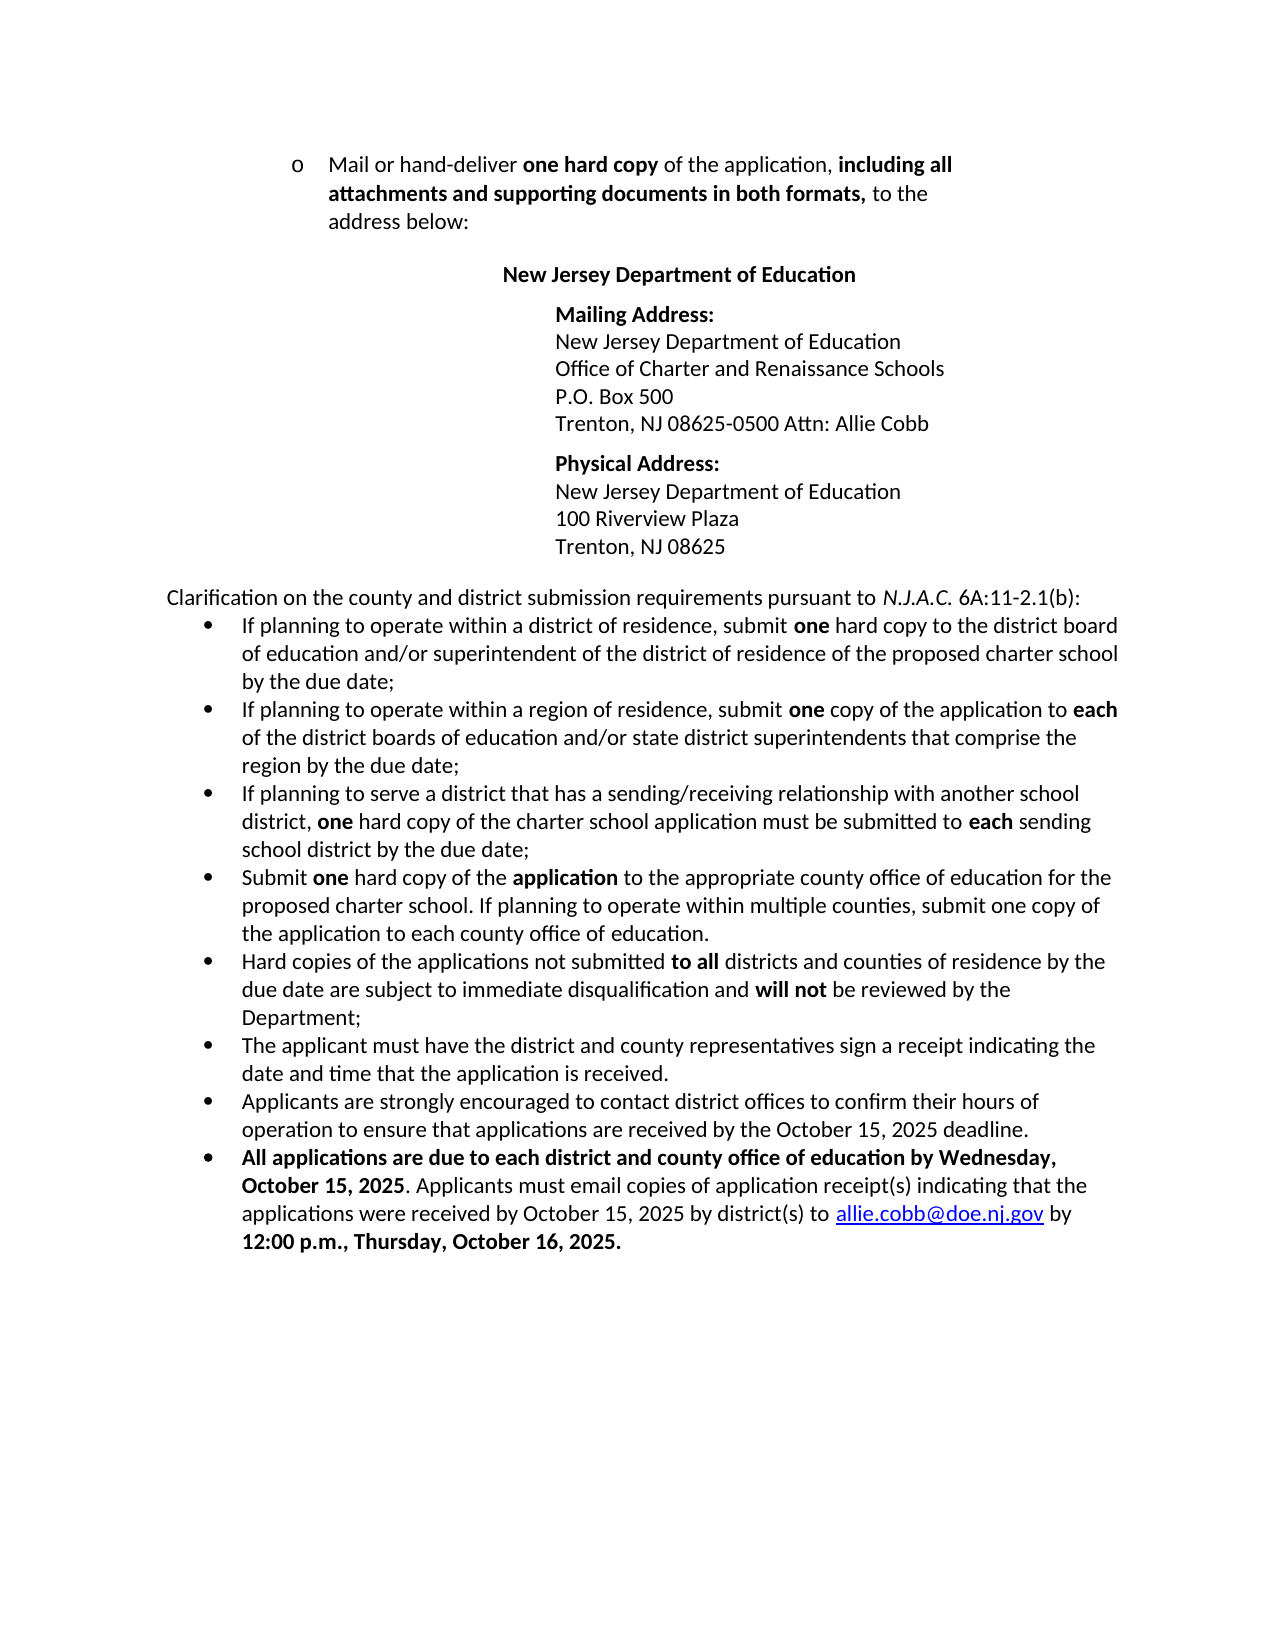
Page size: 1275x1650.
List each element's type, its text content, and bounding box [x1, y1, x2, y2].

list Applicants are strongly encouraged to contact district offices to confirm their hours of operation to ensure that applications are received by the October 15, 2025 deadline. [204, 1087, 1125, 1143]
list If planning to serve a district that has a sending/receiving relationship with another school district, one hard copy of the charter school application must be submitted to each sending school district by the due date; [204, 779, 1125, 863]
list Submit one hard copy of the application to the appropriate county office of education for the proposed charter school. If planning to operate within multiple counties, submit one copy of the application to each county office of education. [204, 863, 1125, 947]
list Hard copies of the applications not submitted to all districts and counties of residence by the due date are subject to immediate disqualification and will not be reviewed by the Department; [204, 947, 1125, 1031]
list New Jersey Department of Education [465, 260, 987, 288]
list Mail or hand-deliver one hard copy of the application, including all attachments and supporting documents in both formats, to the address below: [291, 150, 993, 235]
list Mailing Address: New Jersey Department of Education Office of Charter and Renaissance Schools P.O. Box 500 Trenton, NJ 08625-0500 Attn: Allie Cobb [518, 300, 987, 437]
list All applications are due to each district and county office of education by Wednesday, October 15, 2025. Applicants must email copies of application receipt(s) indicating that the applications were received by October 15, 2025 by district(s) to allie.cobb@doe.nj.gov by 12:00 p.m., Thursday, October 16, 2025. [204, 1143, 1125, 1255]
list If planning to operate within a district of residence, submit one hard copy to the district board of education and/or superintendent of the district of residence of the proposed charter school by the due date; [204, 611, 1125, 695]
text Clarification on the county and district submission requirements pursuant to N.J.A.C. 6A:11-2.1(b): [167, 583, 1125, 611]
list If planning to operate within a region of residence, submit one copy of the application to each of the district boards of education and/or state district superintendents that comprise the region by the due date; [204, 695, 1125, 779]
list Physical Address: New Jersey Department of Education 100 Riverview Plaza Trenton, NJ 08625 [518, 450, 987, 560]
list The applicant must have the district and county representatives sign a receipt indicating the date and time that the application is received. [204, 1031, 1125, 1087]
